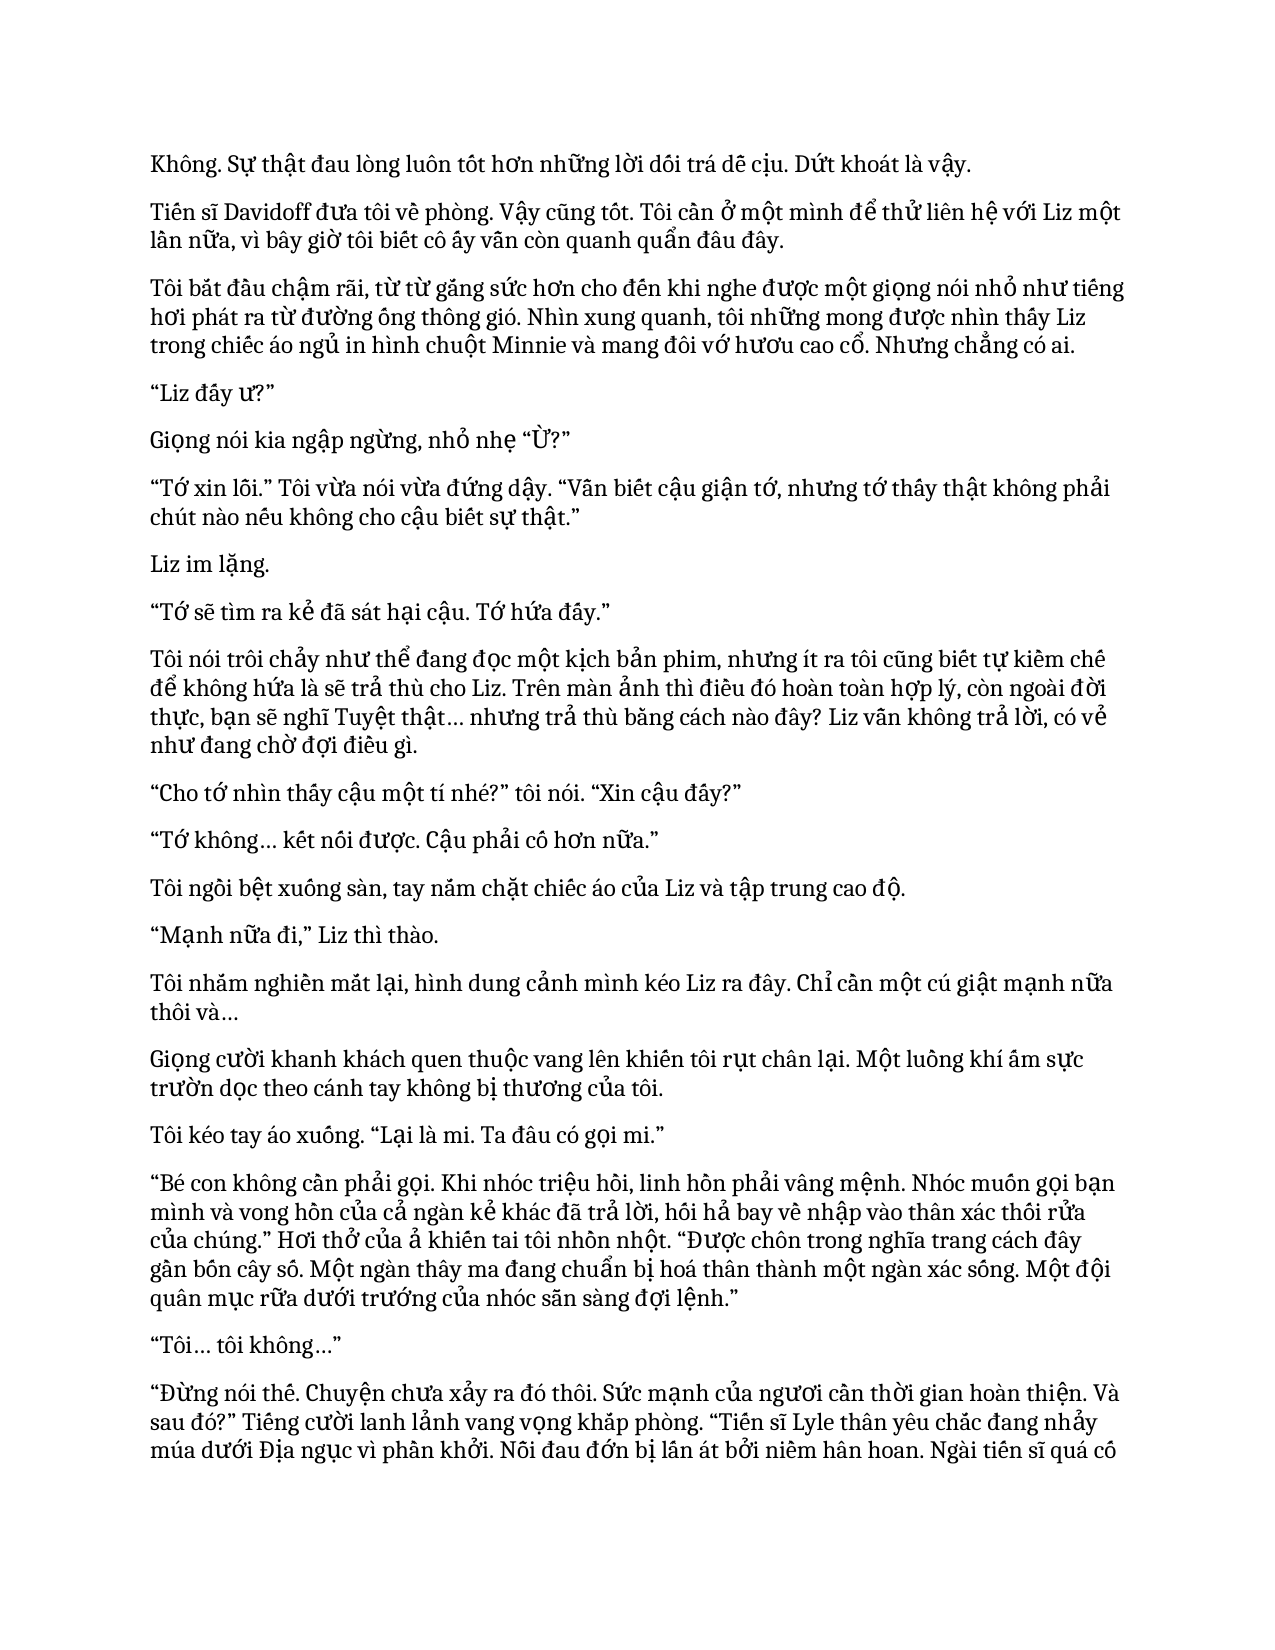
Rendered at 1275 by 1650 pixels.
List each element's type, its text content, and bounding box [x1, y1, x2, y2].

text Giọng cười khanh khách quen thuộc vang lên khiến tôi rụt chân lại. Một luồng khí ấm sực trườn dọc theo cánh tay không bị thương của tôi. [150, 1045, 1125, 1102]
text Tôi bắt đầu chậm rãi, từ từ gắng sức hơn cho đến khi nghe được một giọng nói nhỏ như tiếng hơi phát ra từ đường ống thông gió. Nhìn xung quanh, tôi những mong được nhìn thấy Liz trong chiếc áo ngủ in hình chuột Minnie và mang đôi vớ hươu cao cổ. Nhưng chẳng có ai. [150, 274, 1125, 360]
text “Tớ không… kết nối được. Cậu phải cố hơn nữa.” [150, 826, 1125, 855]
text “Liz đấy ư?” [150, 379, 1125, 407]
text Tôi ngồi bệt xuống sàn, tay nắm chặt chiếc áo của Liz và tập trung cao độ. [150, 874, 1125, 902]
text Giọng nói kia ngập ngừng, nhỏ nhẹ “Ừ?” [150, 426, 1125, 455]
text Tiến sĩ Davidoff đưa tôi về phòng. Vậy cũng tốt. Tôi cần ở một mình để thử liên hệ với Liz một lần nữa, vì bây giờ tôi biết cô ấy vẫn còn quanh quẩn đâu đây. [150, 197, 1125, 255]
text Tôi kéo tay áo xuống. “Lại là mi. Ta đâu có gọi mi.” [150, 1121, 1125, 1150]
text “Mạnh nữa đi,” Liz thì thào. [150, 921, 1125, 950]
text “Tôi… tôi không…” [150, 1331, 1125, 1360]
text Tôi nói trôi chảy như thể đang đọc một kịch bản phim, nhưng ít ra tôi cũng biết tự kiềm chế để không hứa là sẽ trả thù cho Liz. Trên màn ảnh thì điều đó hoàn toàn hợp lý, còn ngoài đời thực, bạn sẽ nghĩ Tuyệt thật… nhưng trả thù bằng cách nào đây? Liz vẫn không trả lời, có vẻ như đang chờ đợi điều gì. [150, 645, 1125, 760]
text “Tớ sẽ tìm ra kẻ đã sát hại cậu. Tớ hứa đấy.” [150, 597, 1125, 626]
text “Bé con không cần phải gọi. Khi nhóc triệu hồi, linh hồn phải vâng mệnh. Nhóc muốn gọi bạn mình và vong hồn của cả ngàn kẻ khác đã trả lời, hối hả bay về nhập vào thân xác thối rửa của chúng.” Hơi thở của ả khiến tai tôi nhồn nhột. “Được chôn trong nghĩa trang cách đây gần bốn cây số. Một ngàn thây ma đang chuẩn bị hoá thân thành một ngàn xác sống. Một đội quân mục rữa dưới trướng của nhóc sẵn sàng đợi lệnh.” [150, 1169, 1125, 1312]
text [150, 1379, 1125, 1465]
text Tôi nhắm nghiền mắt lại, hình dung cảnh mình kéo Liz ra đây. Chỉ cần một cú giật mạnh nữa thôi và… [150, 969, 1125, 1026]
text Không. Sự thật đau lòng luôn tốt hơn những lời dối trá dễ cịu. Dứt khoát là vậy. [150, 150, 1125, 179]
text “Cho tớ nhìn thấy cậu một tí nhé?” tôi nói. “Xin cậu đấy?” [150, 779, 1125, 807]
text Liz im lặng. [150, 550, 1125, 579]
text “Tớ xin lỗi.” Tôi vừa nói vừa đứng dậy. “Vẫn biết cậu giận tớ, nhưng tớ thấy thật không phải chút nào nếu không cho cậu biết sự thật.” [150, 474, 1125, 531]
